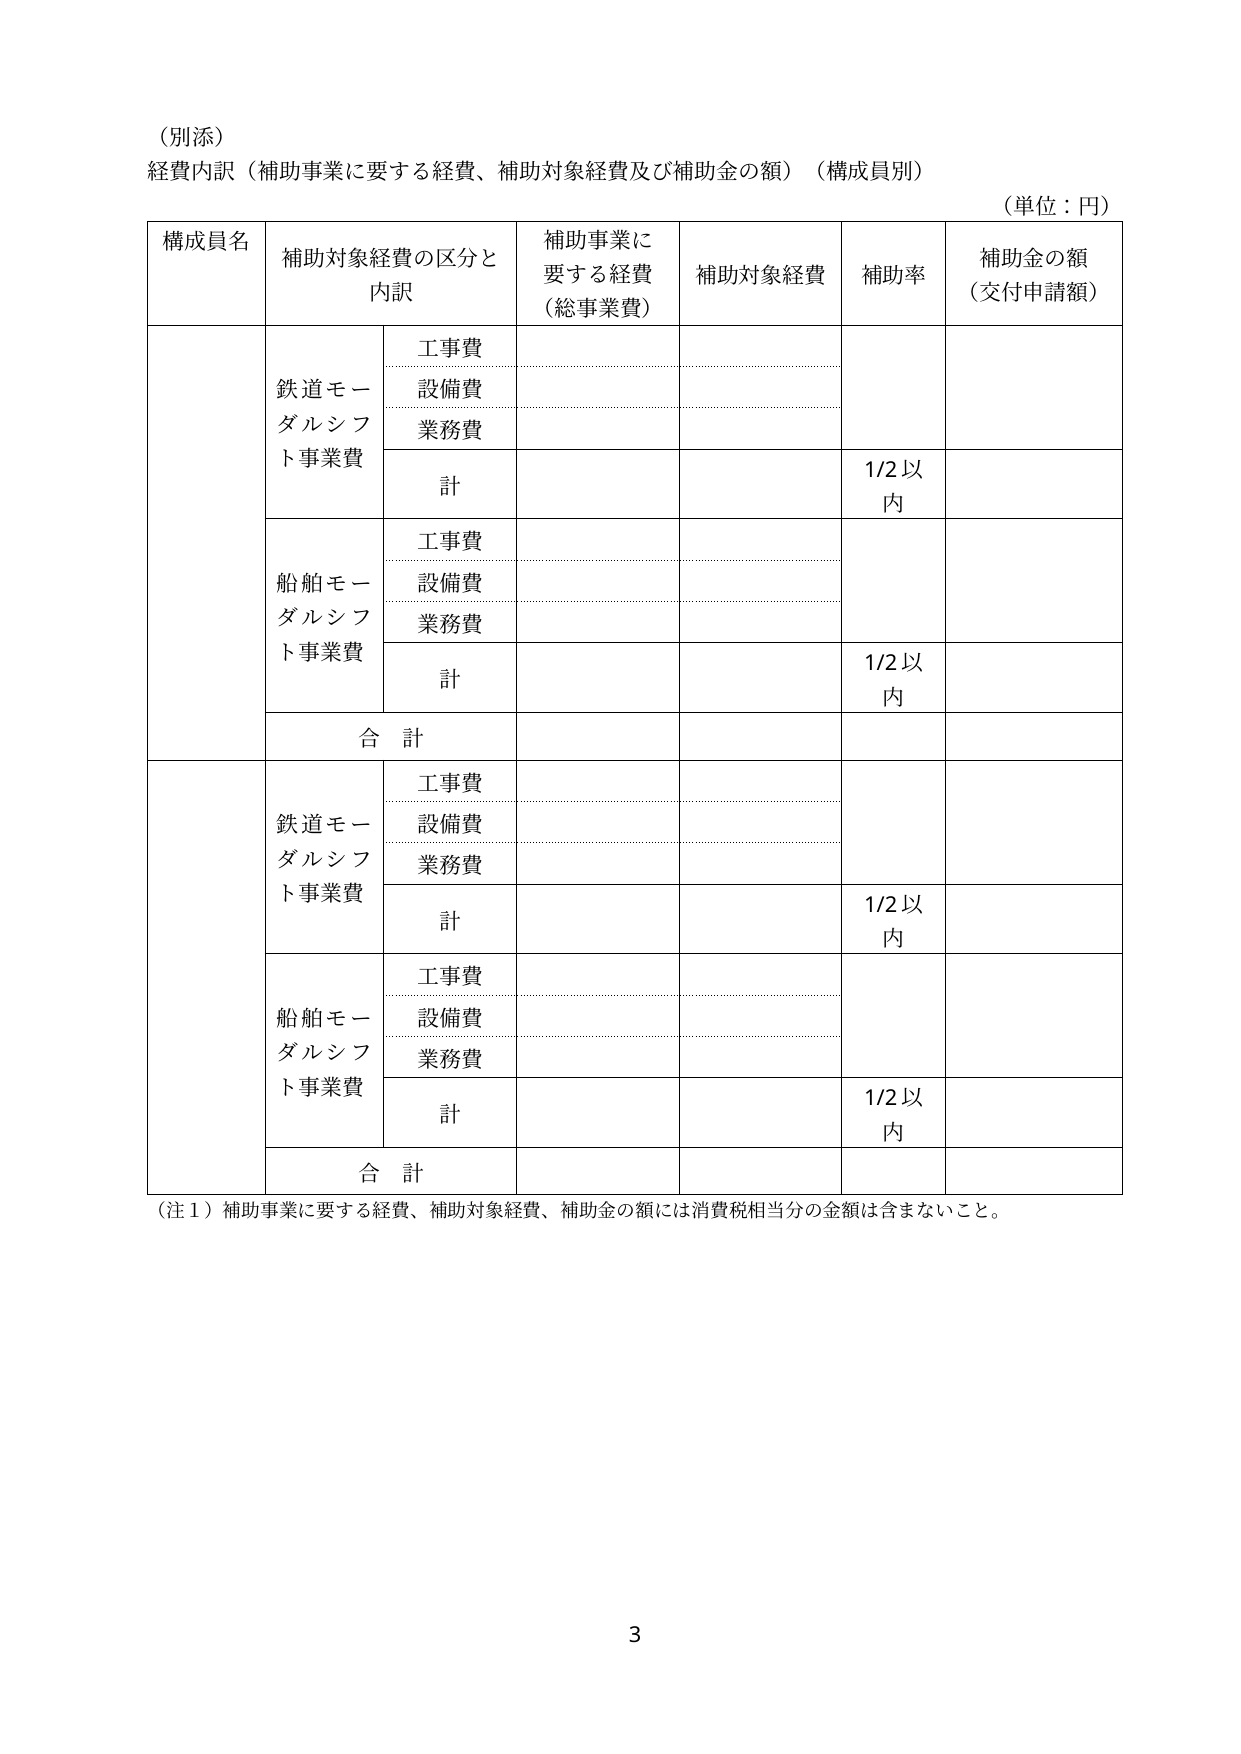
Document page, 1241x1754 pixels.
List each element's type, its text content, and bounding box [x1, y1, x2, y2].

table_cell 業務費 [384, 407, 516, 449]
table_cell [517, 885, 679, 953]
table_cell 1/2以内 [842, 450, 945, 518]
table_cell [680, 713, 841, 759]
table_cell 設備費 [384, 995, 516, 1036]
table_cell 工事費 [384, 761, 516, 801]
table_cell [946, 643, 1122, 712]
table_cell [946, 326, 1122, 449]
table_cell [148, 326, 265, 759]
table_cell [517, 366, 679, 407]
table_cell [680, 1036, 841, 1077]
table_cell 合 計 [266, 1148, 516, 1194]
table_cell [517, 407, 679, 449]
text （別添） [148, 118, 1122, 152]
table_cell 計 [384, 450, 516, 518]
table_header 補助事業に 要する経費 （総事業費） [517, 222, 679, 324]
table_header 補助金の額 （交付申請額） [946, 222, 1122, 324]
table_cell [680, 519, 841, 559]
table_cell 設備費 [384, 801, 516, 842]
table_cell [680, 407, 841, 449]
table_cell [148, 761, 265, 1194]
table_cell [680, 1148, 841, 1194]
table_cell 設備費 [384, 366, 516, 407]
text （注１）補助事業に要する経費、補助対象経費、補助金の額には消費税相当分の金額は含まないこと。 [148, 1195, 1122, 1222]
table_cell [517, 601, 679, 642]
table_cell 業務費 [384, 842, 516, 883]
table_cell [842, 954, 945, 1077]
table_header 補助率 [842, 222, 945, 324]
table_cell [680, 326, 841, 366]
table_cell [517, 801, 679, 842]
table_cell [680, 954, 841, 994]
table_cell [517, 1148, 679, 1194]
table_cell [517, 842, 679, 883]
table_cell [680, 842, 841, 883]
table_cell [842, 761, 945, 883]
table_cell [680, 450, 841, 518]
table_cell 合 計 [266, 713, 516, 759]
table_header 構成員名 [148, 222, 265, 324]
table_cell 鉄道モーダルシフト事業費 [266, 761, 383, 953]
table_cell 鉄道モーダルシフト事業費 [266, 326, 383, 518]
table_cell 計 [384, 885, 516, 953]
table_cell [517, 954, 679, 994]
table_header 補助対象経費 [680, 222, 841, 324]
table_cell [680, 601, 841, 642]
table_cell [842, 713, 945, 759]
text （単位：円） [148, 187, 1122, 221]
table_cell [946, 954, 1122, 1077]
table_cell 船舶モーダルシフト事業費 [266, 519, 383, 712]
table_cell [946, 519, 1122, 642]
table_cell 業務費 [384, 601, 516, 642]
table_cell 計 [384, 1078, 516, 1147]
table_cell [946, 1078, 1122, 1147]
table_cell [680, 995, 841, 1036]
table_cell [842, 519, 945, 642]
table_cell [517, 519, 679, 559]
table_cell [517, 713, 679, 759]
table_cell [517, 995, 679, 1036]
table_cell 1/2以内 [842, 643, 945, 712]
table_cell [517, 326, 679, 366]
table_header 補助対象経費の区分と内訳 [266, 222, 516, 324]
table_cell [680, 643, 841, 712]
table_cell [517, 560, 679, 601]
table_cell [680, 761, 841, 801]
table_cell 工事費 [384, 326, 516, 366]
table_cell [946, 761, 1122, 883]
table_cell 工事費 [384, 519, 516, 559]
table_cell [842, 326, 945, 449]
table_cell 業務費 [384, 1036, 516, 1077]
table_cell [680, 366, 841, 407]
table_cell [517, 643, 679, 712]
table_cell [946, 713, 1122, 759]
table_cell [680, 885, 841, 953]
text 経費内訳（補助事業に要する経費、補助対象経費及び補助金の額）（構成員別） [148, 152, 1122, 187]
table_cell 設備費 [384, 560, 516, 601]
table_cell [517, 1078, 679, 1147]
table_cell 1/2以内 [842, 1078, 945, 1147]
table_cell [946, 885, 1122, 953]
table_cell [517, 1036, 679, 1077]
table_cell [517, 450, 679, 518]
table_cell 工事費 [384, 954, 516, 994]
table_cell [680, 560, 841, 601]
table_cell 1/2以内 [842, 885, 945, 953]
table_cell 計 [384, 643, 516, 712]
table_cell [946, 450, 1122, 518]
table_cell [680, 1078, 841, 1147]
table_cell [842, 1148, 945, 1194]
table_cell 船舶モーダルシフト事業費 [266, 954, 383, 1147]
table_cell [517, 761, 679, 801]
table_cell [946, 1148, 1122, 1194]
table_cell [680, 801, 841, 842]
